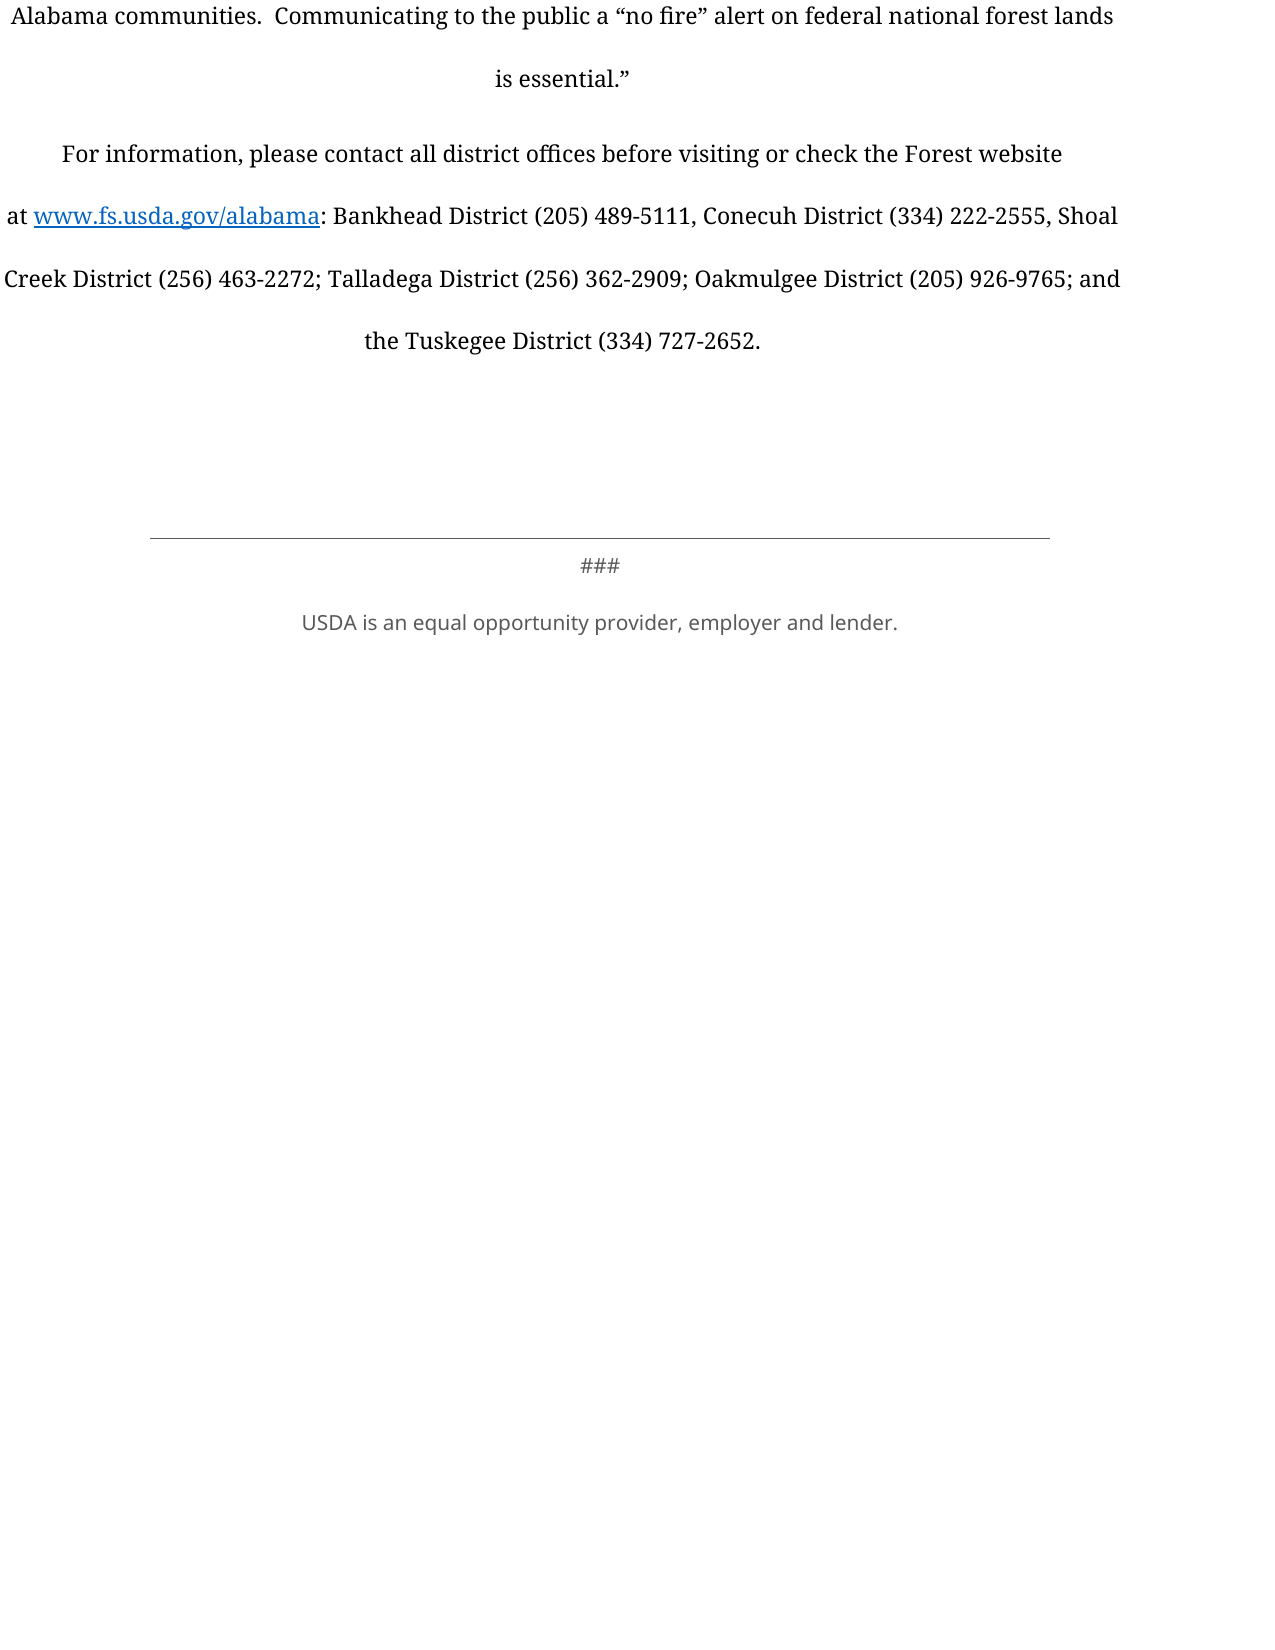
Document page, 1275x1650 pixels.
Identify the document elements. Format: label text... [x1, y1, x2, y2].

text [0, 0, 1125, 94]
text USDA is an equal opportunity provider, employer and lender. [150, 594, 1050, 636]
text ### [150, 539, 1050, 579]
text For information, please contact all district offices before visiting or check the Forest website at www.fs.usda.gov/alabama: Bankhead District (205) 489-5111, Conecuh District (334) 222-2555, Shoal Creek District (256) 463-2272; Talladega District (256) 362-2909; Oakmulgee District (205) 926-9765; and the Tuskegee District (334) 727-2652. [0, 137, 1125, 356]
